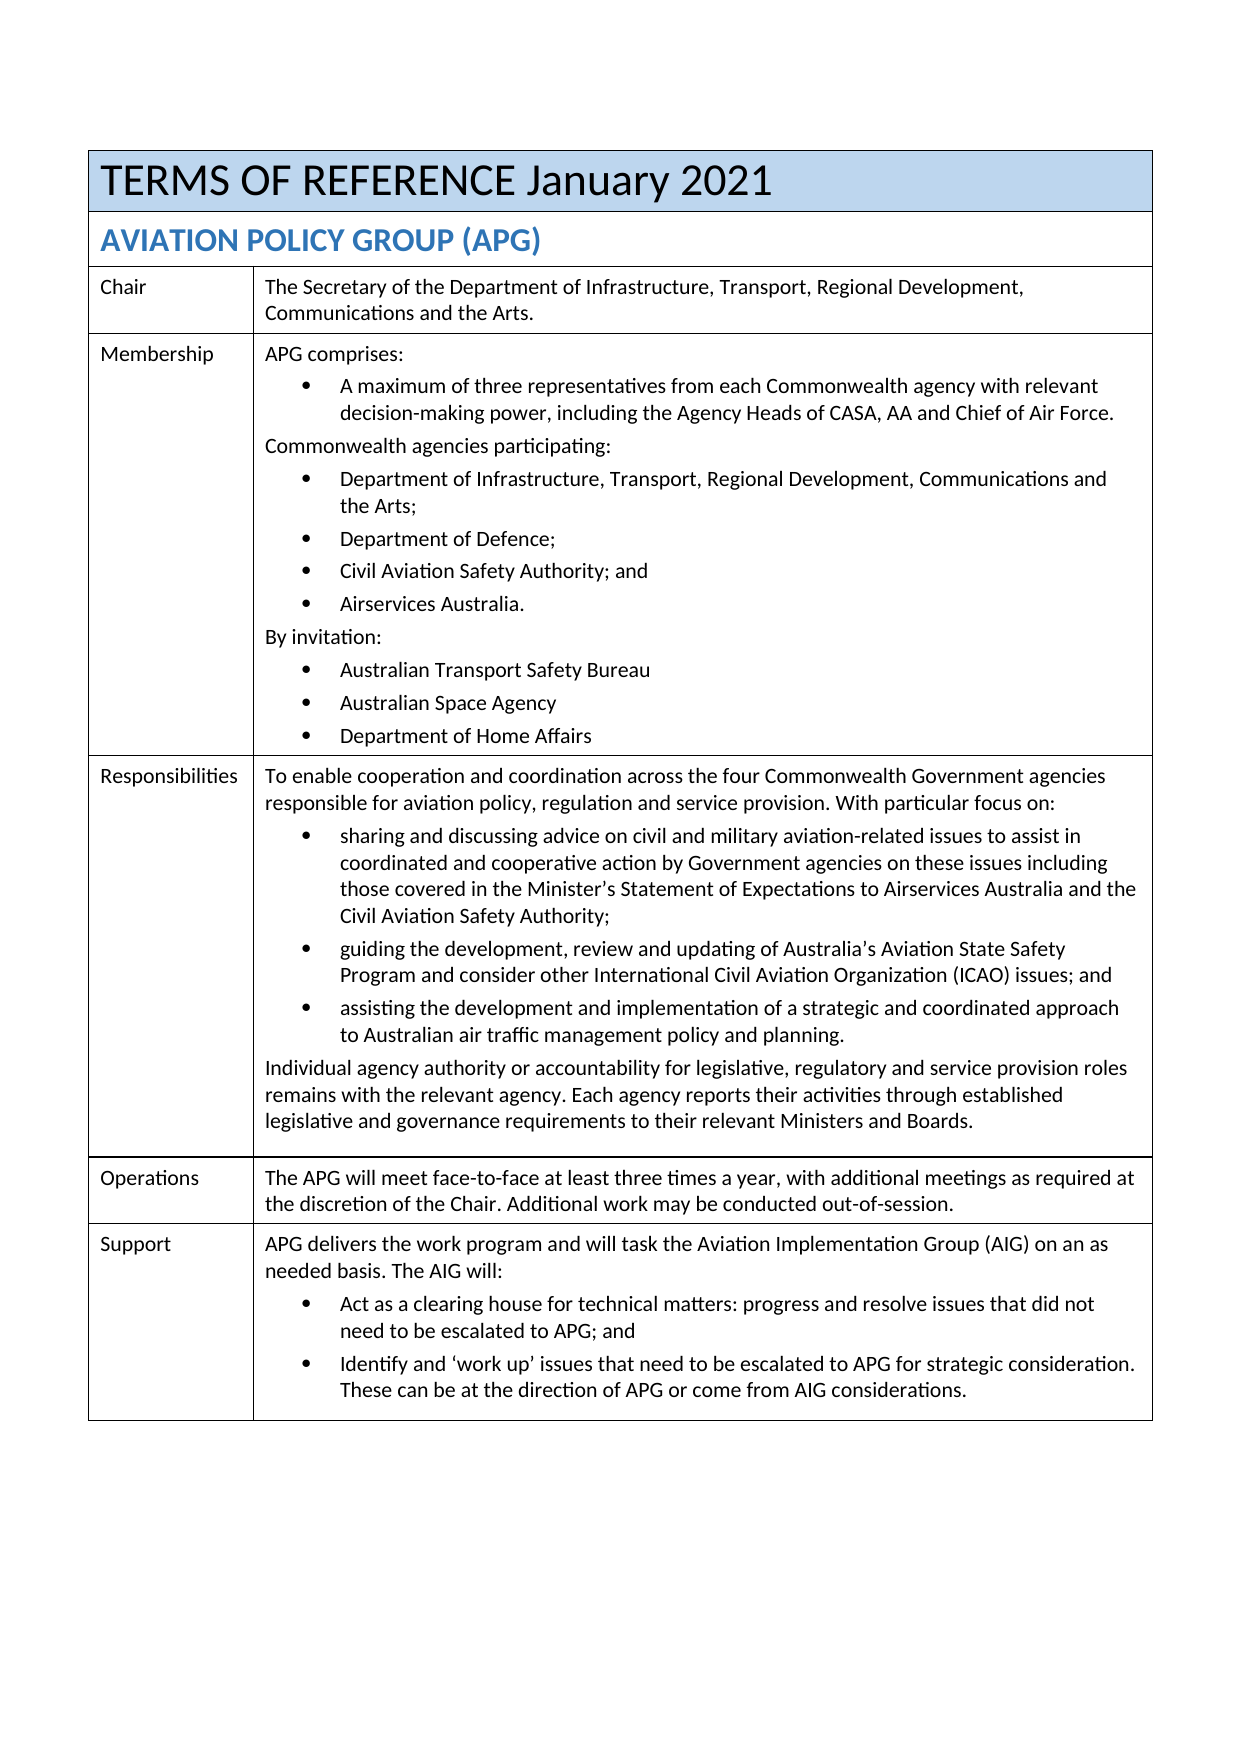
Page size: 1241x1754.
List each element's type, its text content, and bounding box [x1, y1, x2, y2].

table_cell Operations [89, 1158, 253, 1223]
table_header TERMS OF REFERENCE January 2021 [89, 151, 1152, 211]
table_cell APG comprises: A maximum of three representatives from each Commonwealth agency with relevant decision-making power, including the Agency Heads of CASA, AA and Chief of Air Force. Commonwealth agencies participating: Department of Infrastructure, Transport, Regional Development, Communications and the Arts; Department of Defence; Civil Aviation Safety Authority; and Airservices Australia. By invitation: Australian Transport Safety Bureau Australian Space Agency Department of Home Affairs [254, 334, 1152, 755]
table_cell Responsibilities [89, 756, 253, 1156]
table_cell Chair [89, 267, 253, 332]
table_cell Support [89, 1224, 253, 1420]
table_cell APG delivers the work program and will task the Aviation Implementation Group (AIG) on an as needed basis. The AIG will: Act as a clearing house for technical matters: progress and resolve issues that did not need to be escalated to APG; and Identify and ‘work up’ issues that need to be escalated to APG for strategic consideration. These can be at the direction of APG or come from AIG considerations. [254, 1224, 1152, 1420]
table_cell The APG will meet face-to-face at least three times a year, with additional meetings as required at the discretion of the Chair. Additional work may be conducted out-of-session. [254, 1158, 1152, 1223]
table_cell To enable cooperation and coordination across the four Commonwealth Government agencies responsible for aviation policy, regulation and service provision. With particular focus on: sharing and discussing advice on civil and military aviation-related issues to assist in coordinated and cooperative action by Government agencies on these issues including those covered in the Minister’s Statement of Expectations to Airservices Australia and the Civil Aviation Safety Authority; guiding the development, review and updating of Australia’s Aviation State Safety Program and consider other International Civil Aviation Organization (ICAO) issues; and assisting the development and implementation of a strategic and coordinated approach to Australian air traffic management policy and planning. Individual agency authority or accountability for legislative, regulatory and service provision roles remains with the relevant agency. Each agency reports their activities through established legislative and governance requirements to their relevant Ministers and Boards. [254, 756, 1152, 1156]
table_cell Membership [89, 334, 253, 755]
table_cell The Secretary of the Department of Infrastructure, Transport, Regional Development, Communications and the Arts. [254, 267, 1152, 332]
table_cell AVIATION POLICY GROUP (APG) [89, 212, 1152, 266]
